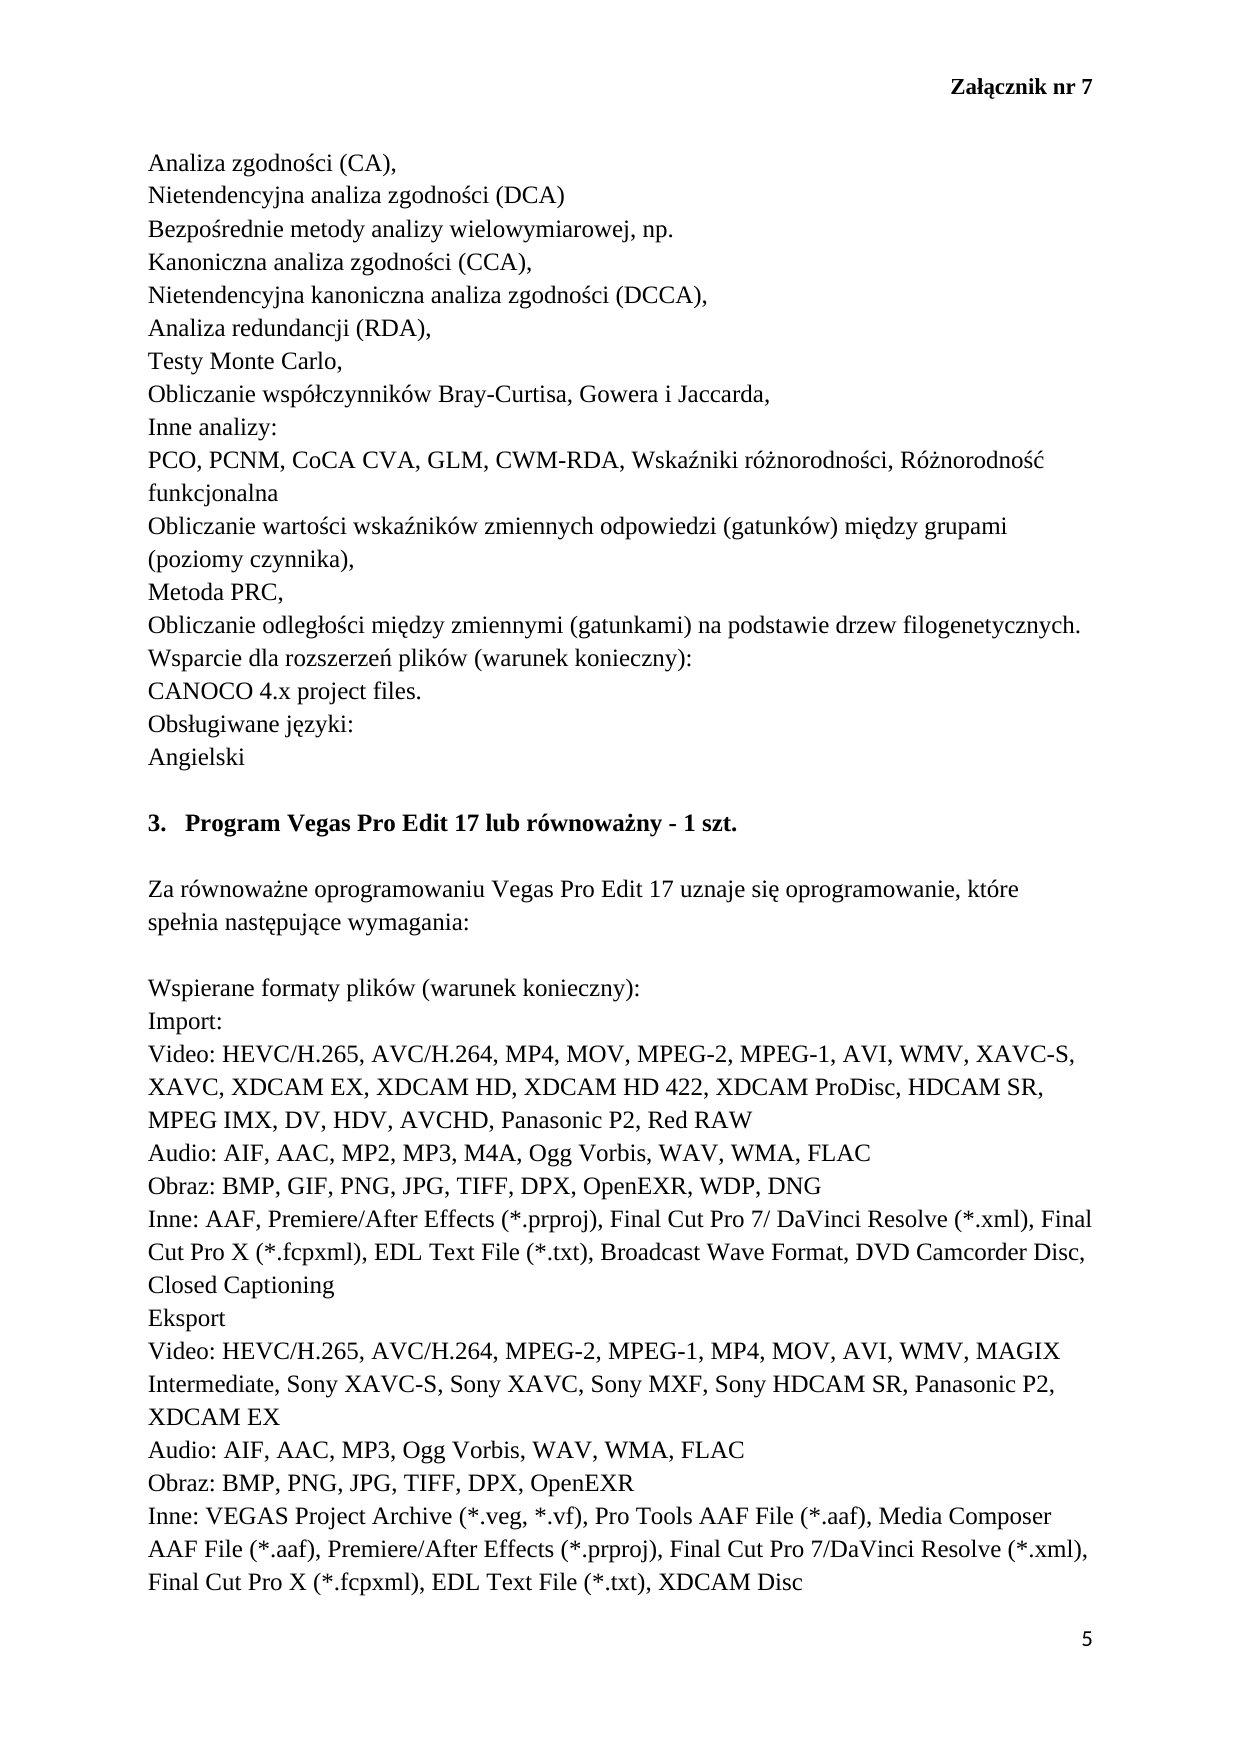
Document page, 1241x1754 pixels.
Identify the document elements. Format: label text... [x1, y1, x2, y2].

text Bezpośrednie metody analizy wielowymiarowej, np. [148, 214, 1093, 242]
text Obliczanie odległości między zmiennymi (gatunkami) na podstawie drzew filogenetycznych. [148, 610, 1093, 639]
text PCO, PCNM, CoCA CVA, GLM, CWM-RDA, Wskaźniki różnorodności, Różnorodność funkcjonalna [148, 445, 1093, 507]
text Inne analizy: [148, 412, 1093, 441]
text Nietendencyjna analiza zgodności (DCA) [148, 181, 1093, 209]
text Audio: AIF, AAC, MP3, Ogg Vorbis, WAV, WMA, FLAC [148, 1435, 1093, 1464]
text Inne: VEGAS Project Archive (*.veg, *.vf), Pro Tools AAF File (*.aaf), Media Composer AAF File (*.aaf), Premiere/After Effects (*.prproj), Final Cut Pro 7/DaVinci Resolve (*.xml), Final Cut Pro X (*.fcpxml), EDL Text File (*.txt), XDCAM Disc [148, 1501, 1093, 1596]
text Inne: AAF, Premiere/After Effects (*.prproj), Final Cut Pro 7/ DaVinci Resolve (*.xml), Final Cut Pro X (*.fcpxml), EDL Text File (*.txt), Broadcast Wave Format, DVD Camcorder Disc, Closed Captioning [148, 1204, 1093, 1299]
text Obraz: BMP, PNG, JPG, TIFF, DPX, OpenEXR [148, 1468, 1093, 1497]
text Import: [148, 1006, 1093, 1035]
text Obsługiwane języki: [148, 709, 1093, 738]
text Eksport [148, 1303, 1093, 1332]
text Analiza zgodności (CA), [148, 148, 1093, 176]
text Za równoważne oprogramowaniu Vegas Pro Edit 17 uznaje się oprogramowanie, które spełnia następujące wymagania: [148, 874, 1093, 936]
text Video: HEVC/H.265, AVC/H.264, MPEG-2, MPEG-1, MP4, MOV, AVI, WMV, MAGIX Intermediate, Sony XAVC-S, Sony XAVC, Sony MXF, Sony HDCAM SR, Panasonic P2, XDCAM EX [148, 1336, 1093, 1431]
text Audio: AIF, AAC, MP2, MP3, M4A, Ogg Vorbis, WAV, WMA, FLAC [148, 1138, 1093, 1167]
text Metoda PRC, [148, 577, 1093, 606]
text Video: HEVC/H.265, AVC/H.264, MP4, MOV, MPEG-2, MPEG-1, AVI, WMV, XAVC-S, XAVC, XDCAM EX, XDCAM HD, XDCAM HD 422, XDCAM ProDisc, HDCAM SR, MPEG IMX, DV, HDV, AVCHD, Panasonic P2, Red RAW [148, 1039, 1093, 1134]
text Nietendencyjna kanoniczna analiza zgodności (DCCA), [148, 280, 1093, 308]
text Wsparcie dla rozszerzeń plików (warunek konieczny): [148, 643, 1093, 672]
text Obraz: BMP, GIF, PNG, JPG, TIFF, DPX, OpenEXR, WDP, DNG [148, 1171, 1093, 1200]
text Analiza redundancji (RDA), [148, 313, 1093, 341]
text CANOCO 4.x project files. [148, 676, 1093, 705]
list Program Vegas Pro Edit 17 lub równoważny - 1 szt. [148, 808, 1093, 837]
text Obliczanie wartości wskaźników zmiennych odpowiedzi (gatunków) między grupami (poziomy czynnika), [148, 511, 1093, 573]
text Wspierane formaty plików (warunek konieczny): [148, 973, 1093, 1002]
text Angielski [148, 742, 1093, 771]
text Kanoniczna analiza zgodności (CCA), [148, 247, 1093, 275]
text Testy Monte Carlo, [148, 346, 1093, 374]
text Obliczanie współczynników Bray-Curtisa, Gowera i Jaccarda, [148, 379, 1093, 407]
